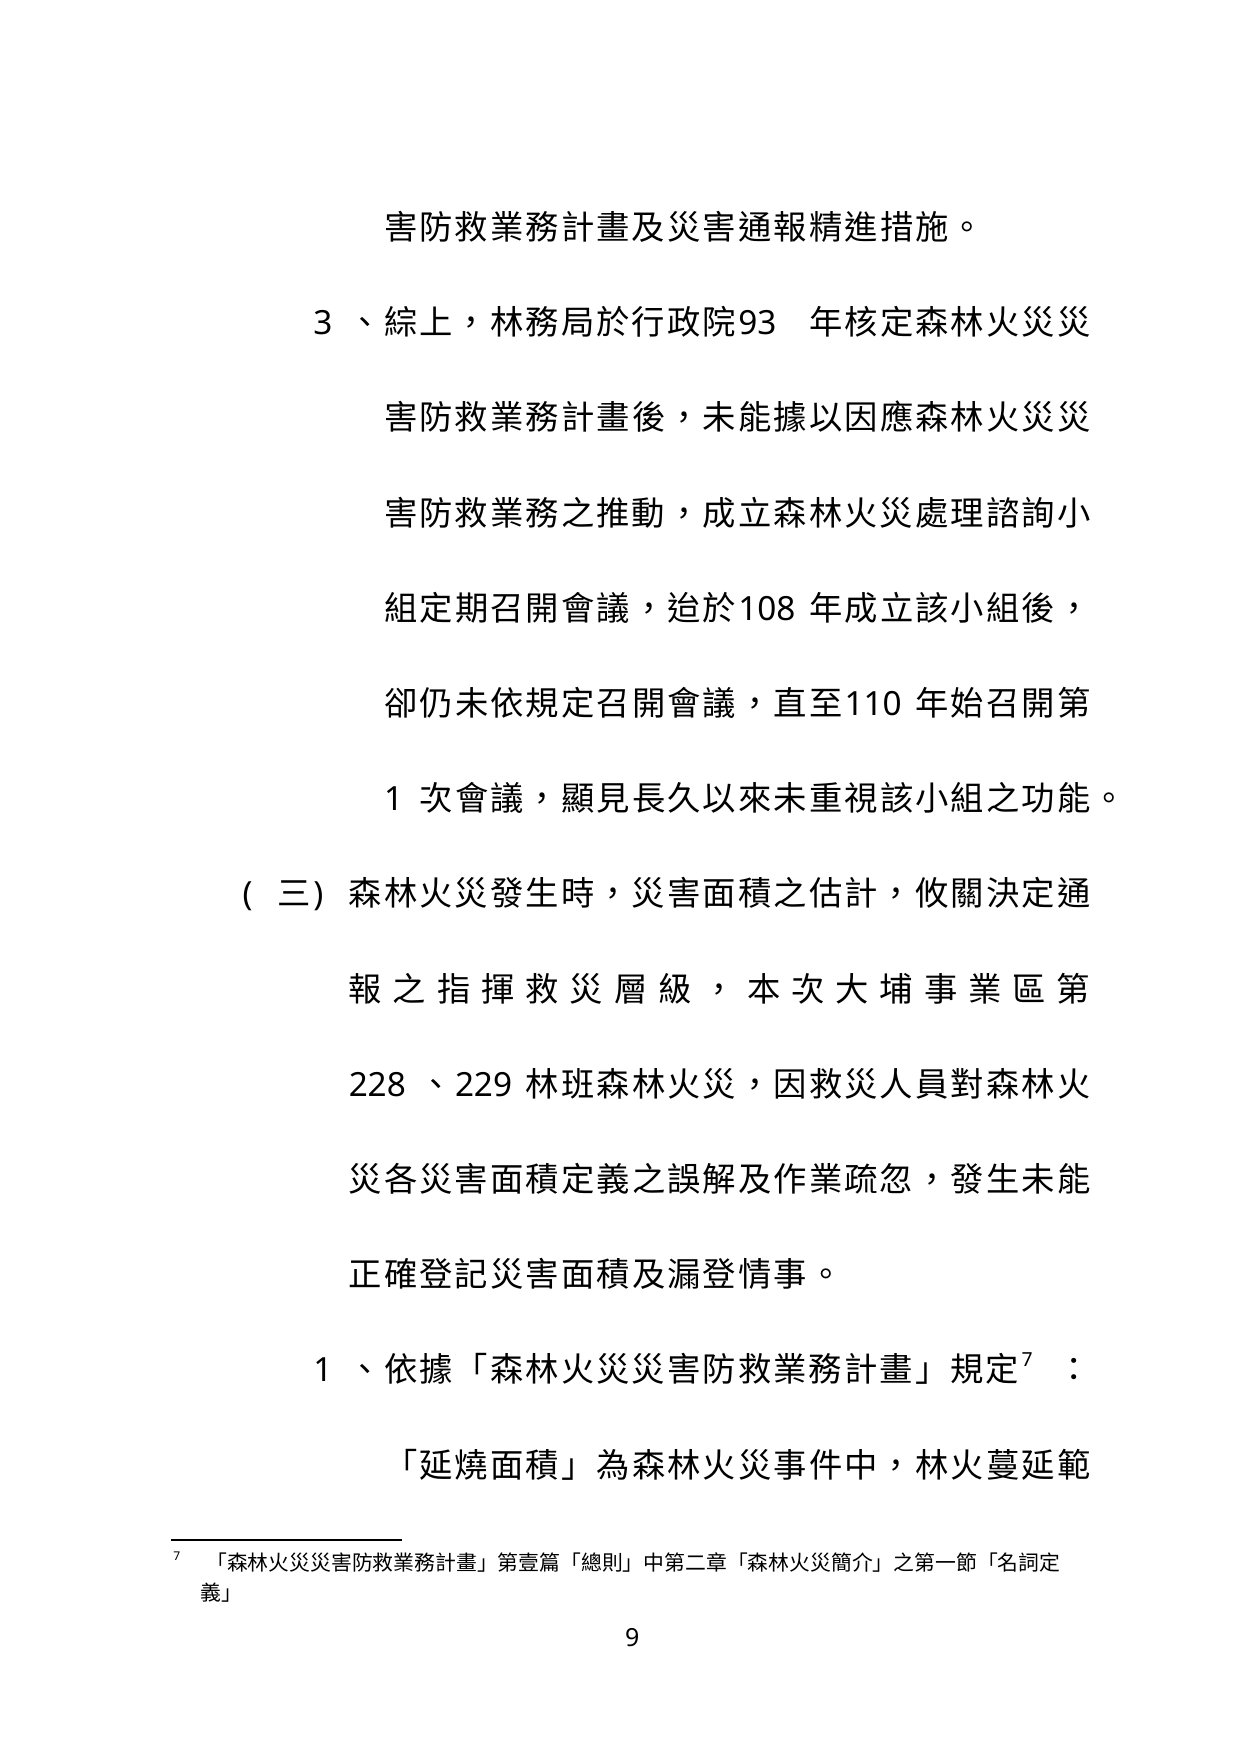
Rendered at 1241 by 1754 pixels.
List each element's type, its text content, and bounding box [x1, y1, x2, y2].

subtitle 森林火災發生時，災害面積之估計，攸關決定通報之指揮救災層級，本次大埔事業區第228、229林班森林火災，因救災人員對森林火災各災害面積定義之誤解及作業疏忽，發生未能正確登記災害面積及漏登情事。 [242, 844, 1092, 1320]
subtitle 綜上，林務局於行政院93年核定森林火災災害防救業務計畫後，未能據以因應森林火災災害防救業務之推動，成立森林火災處理諮詢小組定期召開會議，迨於108年成立該小組後，卻仍未依規定召開會議，直至110年始召開第1次會議，顯見長久以來未重視該小組之功能。 [296, 272, 1092, 844]
